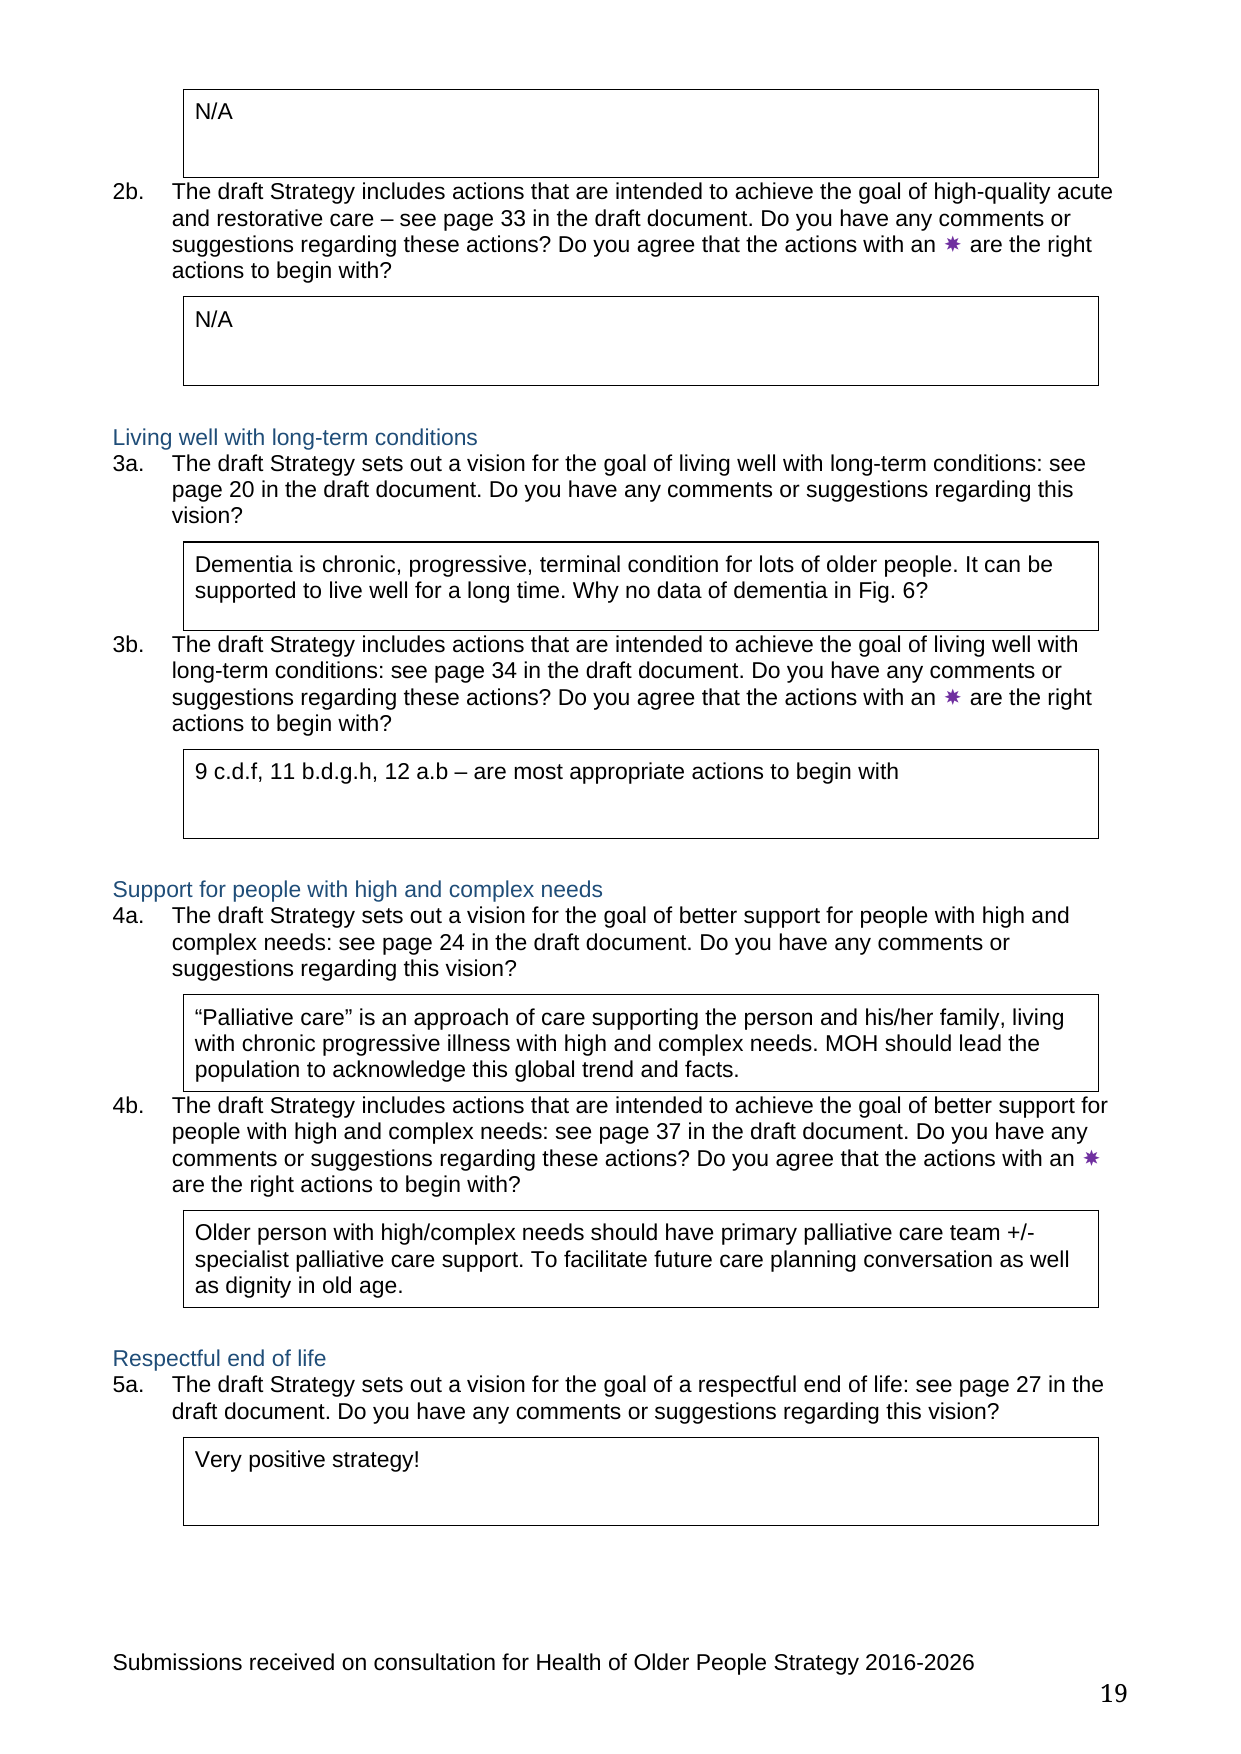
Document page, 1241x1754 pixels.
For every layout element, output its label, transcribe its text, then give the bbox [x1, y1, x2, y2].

table_header N/A [184, 90, 1098, 177]
text 2b. The draft Strategy includes actions that are intended to achieve the goal of high-quality acute and restorative care – see page 33 in the draft document. Do you have any comments or suggestions regarding these actions? Do you agree that the actions with an are the right actions to begin with? [112, 178, 1128, 284]
text 4b. The draft Strategy includes actions that are intended to achieve the goal of better support for people with high and complex needs: see page 37 in the draft document. Do you have any comments or suggestions regarding these actions? Do you agree that the actions with an are the right actions to begin with? [112, 1092, 1128, 1197]
table_header N/A [184, 297, 1098, 385]
text 3b. The draft Strategy includes actions that are intended to achieve the goal of living well with long-term conditions: see page 34 in the draft document. Do you have any comments or suggestions regarding these actions? Do you agree that the actions with an are the right actions to begin with? [112, 631, 1128, 736]
text 3a. The draft Strategy sets out a vision for the goal of living well with long-term conditions: see page 20 in the draft document. Do you have any comments or suggestions regarding this vision? [112, 450, 1128, 529]
text 5a. The draft Strategy sets out a vision for the goal of a respectful end of life: see page 27 in the draft document. Do you have any comments or suggestions regarding this vision? [112, 1371, 1128, 1424]
table_header Older person with high/complex needs should have primary palliative care team +/- specialist palliative care support. To facilitate future care planning conversation as well as dignity in old age. [184, 1211, 1098, 1307]
text 4a. The draft Strategy sets out a vision for the goal of better support for people with high and complex needs: see page 24 in the draft document. Do you have any comments or suggestions regarding this vision? [112, 902, 1128, 982]
subtitle Living well with long-term conditions [112, 423, 1128, 450]
table_header “Palliative care” is an approach of care supporting the person and his/her family, living with chronic progressive illness with high and complex needs. MOH should lead the population to acknowledge this global trend and facts. [184, 995, 1098, 1091]
subtitle Support for people with high and complex needs [112, 876, 1128, 902]
table_header Dementia is chronic, progressive, terminal condition for lots of older people. It can be supported to live well for a long time. Why no data of dementia in Fig. 6? [184, 543, 1098, 630]
subtitle Respectful end of life [112, 1345, 1128, 1371]
table_header 9 c.d.f, 11 b.d.g.h, 12 a.b – are most appropriate actions to begin with [184, 750, 1098, 838]
table_header Very positive strategy! [184, 1438, 1098, 1525]
